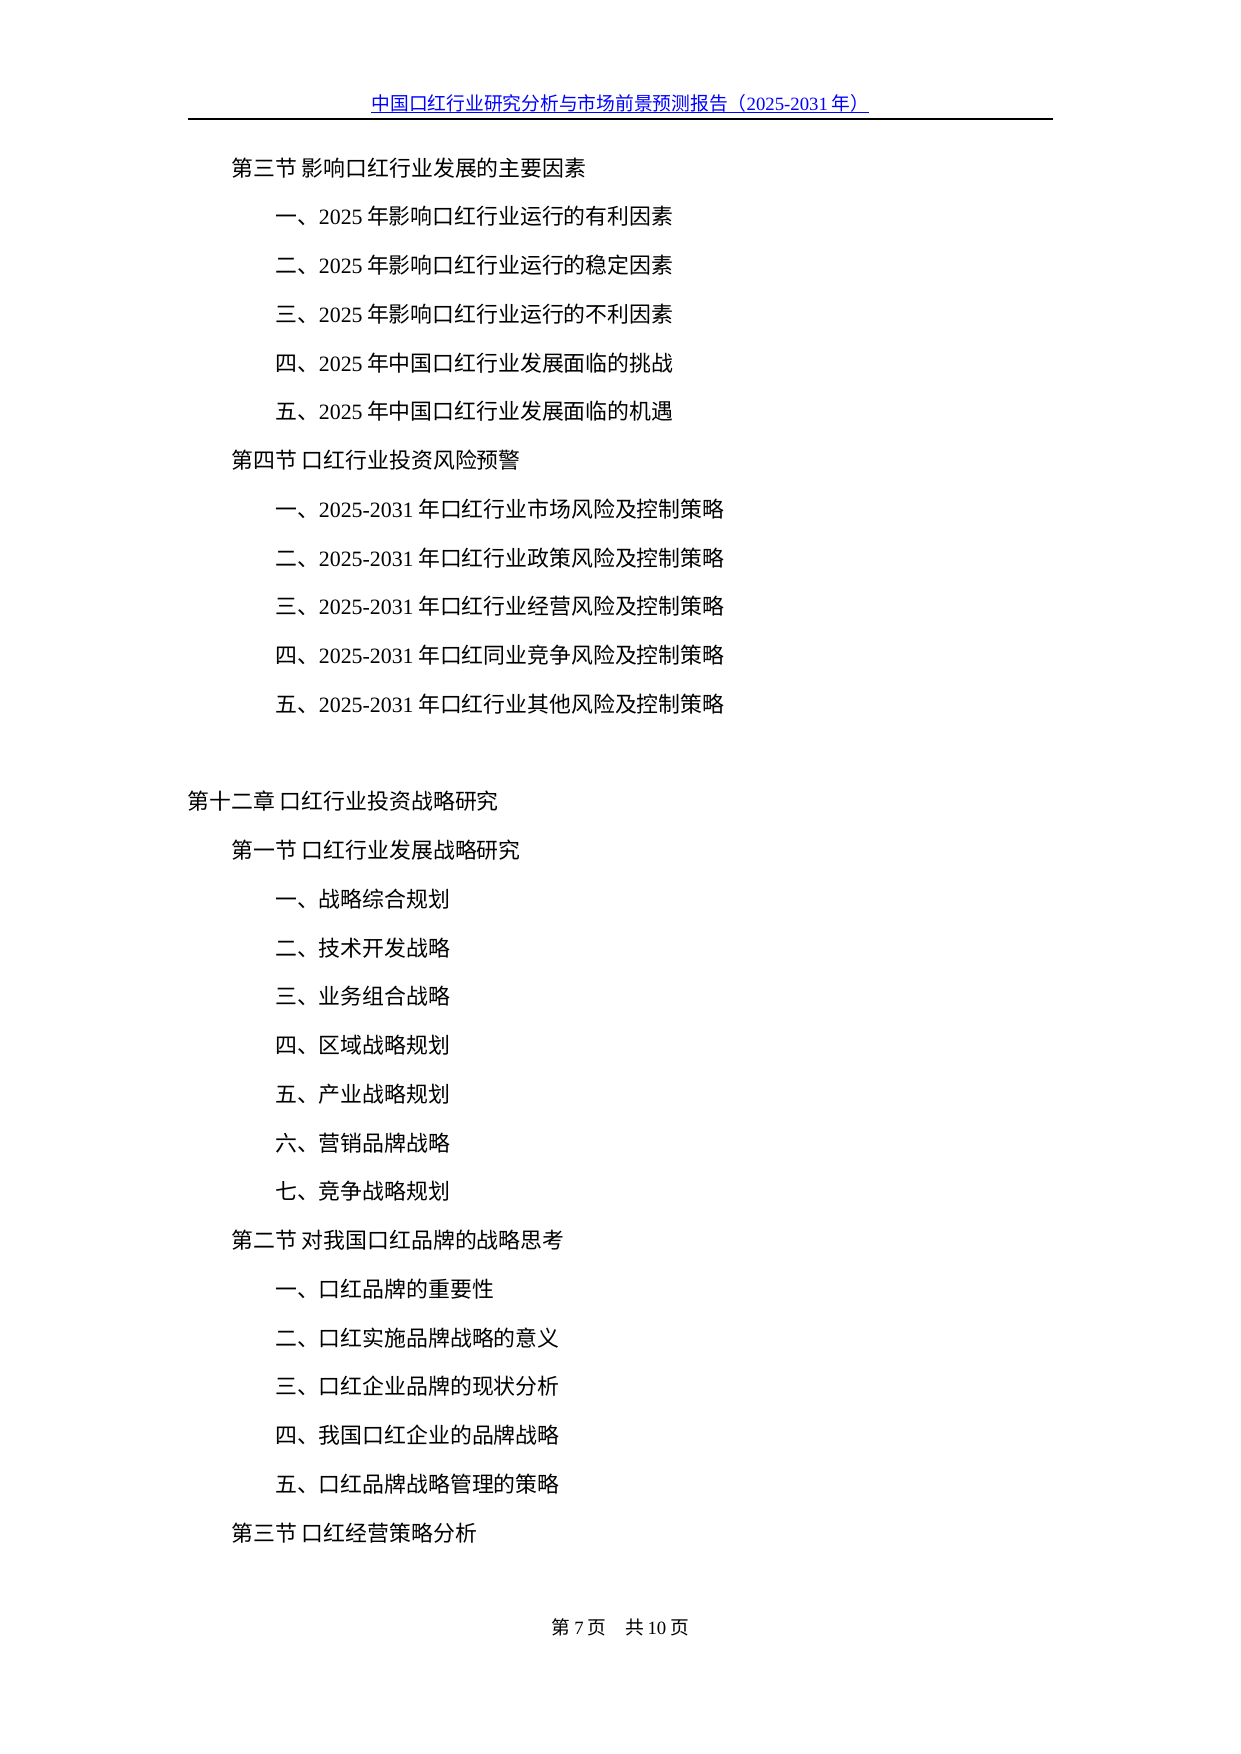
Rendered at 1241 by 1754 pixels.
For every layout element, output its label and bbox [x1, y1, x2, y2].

text [187, 150, 1053, 1548]
